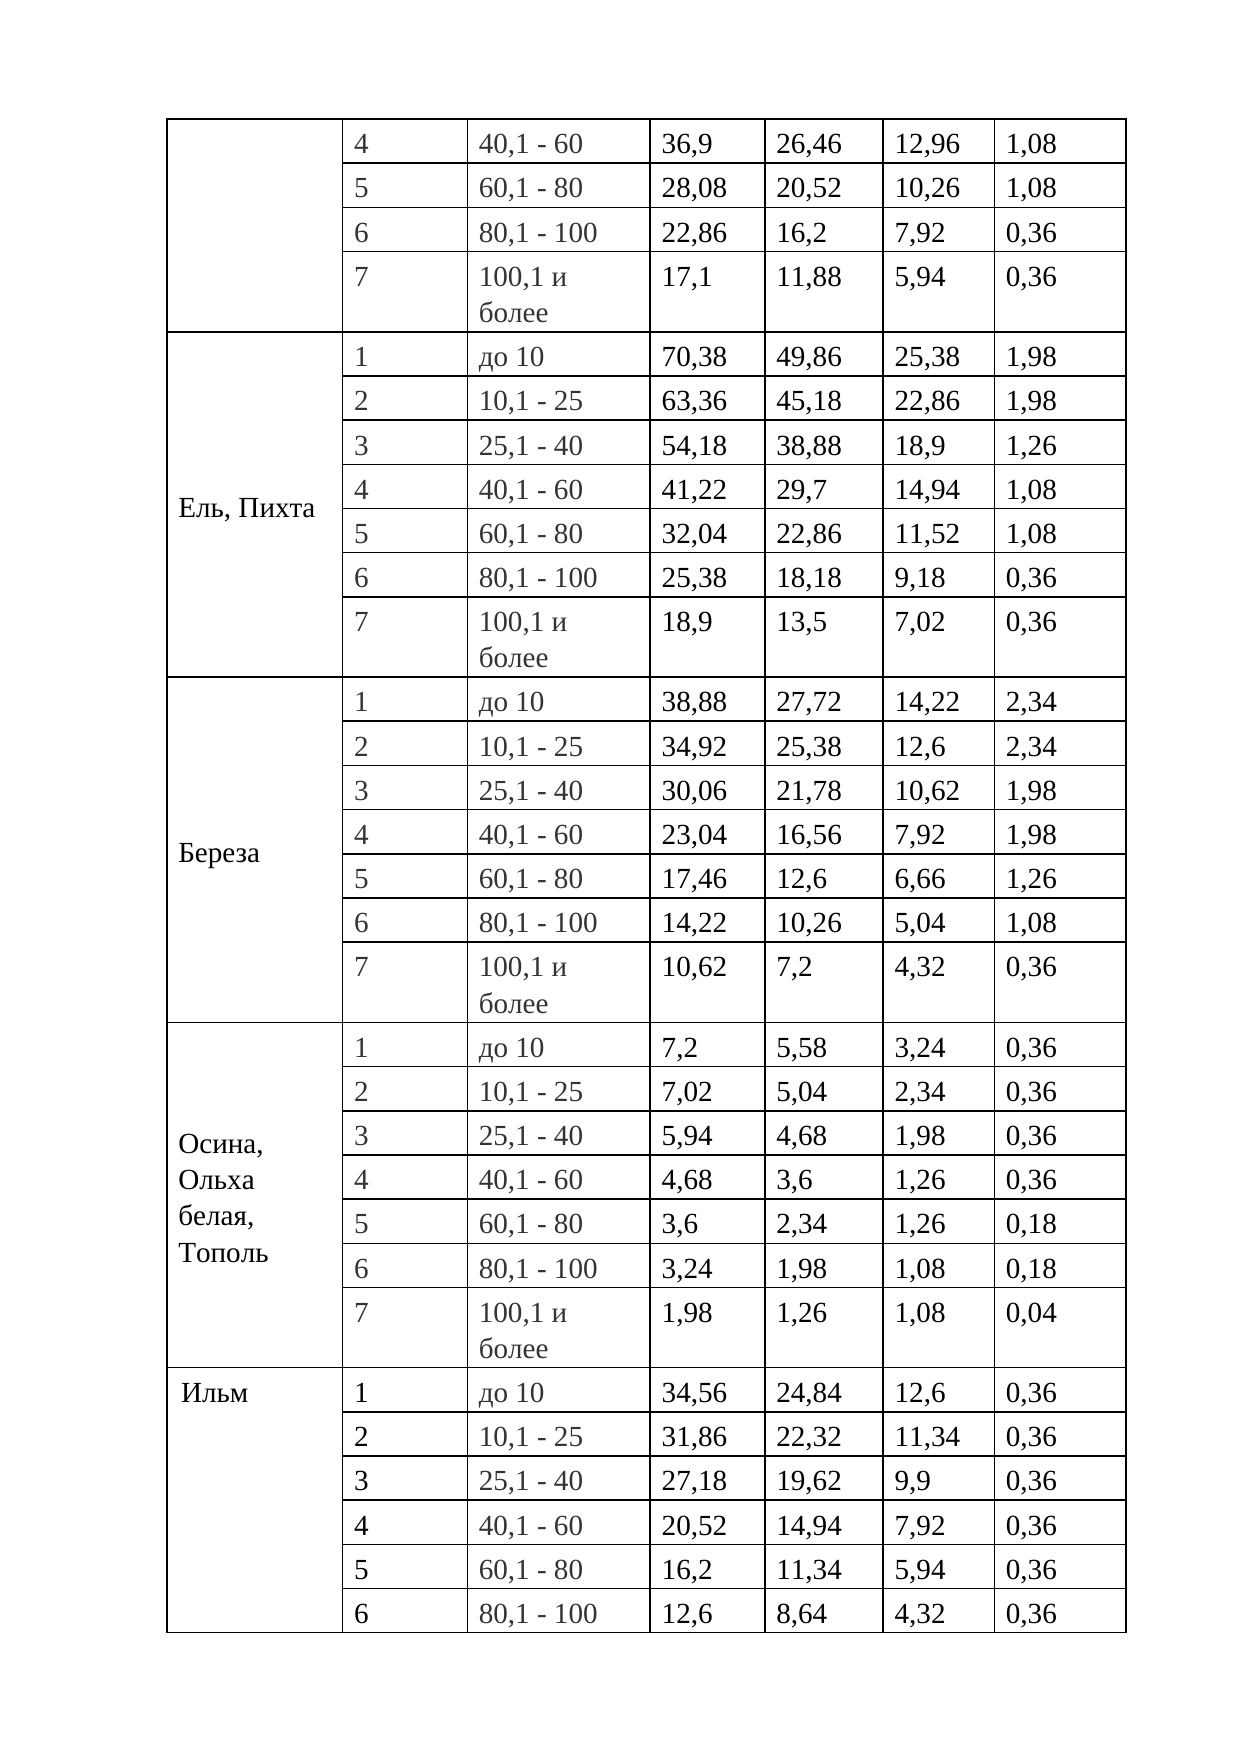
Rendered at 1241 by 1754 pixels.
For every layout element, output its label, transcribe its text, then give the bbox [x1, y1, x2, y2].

table_cell 80,1 - 100 [468, 899, 649, 941]
table_cell 4,32 [884, 1589, 994, 1632]
table_cell 11,52 [884, 509, 994, 552]
table_cell 10,1 - 25 [468, 1067, 649, 1110]
table_cell 20,52 [766, 164, 882, 206]
table_cell 3,24 [884, 1023, 994, 1066]
table_cell 34,92 [651, 722, 764, 764]
table_cell 21,78 [766, 766, 882, 809]
table_cell 4 [343, 465, 467, 508]
table_cell 4,68 [766, 1112, 882, 1154]
table_cell 5,04 [884, 899, 994, 941]
table_cell 40,1 - 60 [468, 1156, 649, 1198]
table_cell 6 [343, 208, 467, 251]
table_cell 12,6 [884, 722, 994, 764]
table_cell 10,26 [766, 899, 882, 941]
table_header 1,08 [995, 120, 1125, 162]
table_cell 80,1 - 100 [468, 208, 649, 251]
table_cell 5 [343, 1545, 467, 1588]
table_cell 45,18 [766, 377, 882, 419]
table_cell 1,08 [995, 164, 1125, 206]
table_cell 12,6 [884, 1368, 994, 1411]
table_cell 6 [343, 899, 467, 941]
table_cell 6 [343, 1244, 467, 1287]
table_cell 9,9 [884, 1457, 994, 1499]
table_cell 7,92 [884, 208, 994, 251]
table_cell 18,9 [884, 421, 994, 463]
table_cell 12,6 [651, 1589, 764, 1632]
table_cell 7 [343, 598, 467, 676]
table_cell 16,2 [766, 208, 882, 251]
table_cell 14,94 [884, 465, 994, 508]
table_cell 3 [343, 1457, 467, 1499]
table_cell 28,08 [651, 164, 764, 206]
table_cell 7,92 [884, 810, 994, 853]
table_cell 100,1 и более [468, 252, 649, 331]
table_cell 10,26 [884, 164, 994, 206]
table_cell до 10 [468, 1023, 649, 1066]
table_cell 1,08 [884, 1244, 994, 1287]
table_cell 25,38 [884, 333, 994, 375]
table_cell 25,1 - 40 [468, 1457, 649, 1499]
table_cell 22,86 [884, 377, 994, 419]
table_header 12,96 [884, 120, 994, 162]
table_cell 5 [343, 164, 467, 206]
table_cell 4,68 [651, 1156, 764, 1198]
table_cell 1,98 [995, 810, 1125, 853]
table_cell 80,1 - 100 [468, 1244, 649, 1287]
table_cell 25,38 [766, 722, 882, 764]
table_cell 27,18 [651, 1457, 764, 1499]
table_cell 38,88 [651, 678, 764, 720]
table_cell 2 [343, 722, 467, 764]
table_cell 5,58 [766, 1023, 882, 1066]
table_cell 49,86 [766, 333, 882, 375]
table_header 40,1 - 60 [468, 120, 649, 162]
table_cell 4 [343, 1156, 467, 1198]
table_cell 10,1 - 25 [468, 1413, 649, 1455]
table_cell 10,62 [651, 943, 764, 1022]
table_cell 1 [343, 1368, 467, 1411]
table_cell 7,2 [651, 1023, 764, 1066]
table_cell 60,1 - 80 [468, 509, 649, 552]
table_cell 2,34 [995, 722, 1125, 764]
table_cell 5,04 [766, 1067, 882, 1110]
table_cell 14,22 [884, 678, 994, 720]
table_cell 1 [343, 1023, 467, 1066]
table_cell 5 [343, 855, 467, 897]
table_cell 7 [343, 1288, 467, 1367]
table_cell 25,1 - 40 [468, 421, 649, 463]
table_cell 34,56 [651, 1368, 764, 1411]
table_cell до 10 [468, 333, 649, 375]
table_cell 100,1 и более [468, 598, 649, 676]
table_cell 38,88 [766, 421, 882, 463]
table_cell 3,24 [651, 1244, 764, 1287]
table_cell 7 [343, 252, 467, 331]
table_cell 1,98 [651, 1288, 764, 1367]
table_cell 0,36 [995, 252, 1125, 331]
table_cell 0,36 [995, 208, 1125, 251]
table_cell 6,66 [884, 855, 994, 897]
table_cell 0,36 [995, 1112, 1125, 1154]
table_cell 0,36 [995, 1457, 1125, 1499]
table_cell 4 [343, 1501, 467, 1543]
table_cell 70,38 [651, 333, 764, 375]
table_cell 0,36 [995, 1545, 1125, 1588]
table_cell 1,08 [884, 1288, 994, 1367]
table_cell 1,98 [766, 1244, 882, 1287]
table_cell 17,1 [651, 252, 764, 331]
table_header [168, 120, 342, 331]
table_cell 3,6 [651, 1200, 764, 1242]
table_cell 25,1 - 40 [468, 766, 649, 809]
table_cell 0,36 [995, 553, 1125, 596]
table_cell 54,18 [651, 421, 764, 463]
table_cell 6 [343, 553, 467, 596]
table_cell 16,56 [766, 810, 882, 853]
table_cell 60,1 - 80 [468, 855, 649, 897]
table_cell 0,36 [995, 1023, 1125, 1066]
table_cell 4 [343, 810, 467, 853]
table_cell 1 [343, 333, 467, 375]
table_cell 11,88 [766, 252, 882, 331]
table_cell Ильм [168, 1368, 342, 1632]
table_cell 20,52 [651, 1501, 764, 1543]
table_cell 2 [343, 1413, 467, 1455]
table_cell 41,22 [651, 465, 764, 508]
table_cell 1,26 [766, 1288, 882, 1367]
table_cell 1,98 [884, 1112, 994, 1154]
table_cell 40,1 - 60 [468, 1501, 649, 1543]
table_cell 80,1 - 100 [468, 1589, 649, 1632]
table_header 26,46 [766, 120, 882, 162]
table_cell 1,08 [995, 509, 1125, 552]
table_cell 16,2 [651, 1545, 764, 1588]
table_cell 7,2 [766, 943, 882, 1022]
table_cell 60,1 - 80 [468, 164, 649, 206]
table_cell 1,98 [995, 377, 1125, 419]
table_cell 10,62 [884, 766, 994, 809]
table_cell 3 [343, 1112, 467, 1154]
table_cell 0,36 [995, 1501, 1125, 1543]
table_cell 2 [343, 377, 467, 419]
table_cell 1,26 [884, 1200, 994, 1242]
table_cell 1 [343, 678, 467, 720]
table_cell 5,94 [884, 252, 994, 331]
table_cell 9,18 [884, 553, 994, 596]
table_cell 1,26 [884, 1156, 994, 1198]
table_cell 19,62 [766, 1457, 882, 1499]
table_cell 7,02 [651, 1067, 764, 1110]
table_cell 3 [343, 421, 467, 463]
table_cell 0,18 [995, 1200, 1125, 1242]
table_cell 0,04 [995, 1288, 1125, 1367]
table_cell 11,34 [766, 1545, 882, 1588]
table_cell 7 [343, 943, 467, 1022]
table_cell 7,02 [884, 598, 994, 676]
table_cell 13,5 [766, 598, 882, 676]
table_cell 5,94 [651, 1112, 764, 1154]
table_cell 5 [343, 1200, 467, 1242]
table_cell 1,98 [995, 333, 1125, 375]
table_cell 27,72 [766, 678, 882, 720]
table_cell 2 [343, 1067, 467, 1110]
table_cell 3 [343, 766, 467, 809]
table_cell 10,1 - 25 [468, 377, 649, 419]
table_cell 2,34 [995, 678, 1125, 720]
table_cell 31,86 [651, 1413, 764, 1455]
table_cell 1,08 [995, 465, 1125, 508]
table_cell 0,36 [995, 598, 1125, 676]
table_cell Береза [168, 678, 342, 1022]
table_cell 10,1 - 25 [468, 722, 649, 764]
table_cell 25,38 [651, 553, 764, 596]
table_cell 100,1 и более [468, 943, 649, 1022]
table_header 4 [343, 120, 467, 162]
table_cell 0,36 [995, 1067, 1125, 1110]
table_cell 1,08 [995, 899, 1125, 941]
table_cell 32,04 [651, 509, 764, 552]
table_cell 29,7 [766, 465, 882, 508]
table_cell 63,36 [651, 377, 764, 419]
table_cell 100,1 и более [468, 1288, 649, 1367]
table_cell 22,86 [766, 509, 882, 552]
table_cell 30,06 [651, 766, 764, 809]
table_cell 18,18 [766, 553, 882, 596]
table_cell до 10 [468, 678, 649, 720]
table_cell 2,34 [884, 1067, 994, 1110]
table_cell Осина, Ольха белая, Тополь [168, 1023, 342, 1367]
table_cell 0,18 [995, 1244, 1125, 1287]
table_cell Ель, Пихта [168, 333, 342, 676]
table_cell 0,36 [995, 1156, 1125, 1198]
table_cell 25,1 - 40 [468, 1112, 649, 1154]
table_cell 23,04 [651, 810, 764, 853]
table_cell 1,26 [995, 421, 1125, 463]
table_cell 5 [343, 509, 467, 552]
table_cell 3,6 [766, 1156, 882, 1198]
table_cell 1,98 [995, 766, 1125, 809]
table_cell до 10 [468, 1368, 649, 1411]
table_cell 0,36 [995, 1589, 1125, 1632]
table_cell 0,36 [995, 1413, 1125, 1455]
table_cell 40,1 - 60 [468, 810, 649, 853]
table_cell 18,9 [651, 598, 764, 676]
table_cell 80,1 - 100 [468, 553, 649, 596]
table_cell 22,32 [766, 1413, 882, 1455]
table_cell 2,34 [766, 1200, 882, 1242]
table_cell 24,84 [766, 1368, 882, 1411]
table_header 36,9 [651, 120, 764, 162]
table_cell 17,46 [651, 855, 764, 897]
table_cell 12,6 [766, 855, 882, 897]
table_cell 14,94 [766, 1501, 882, 1543]
table_cell 22,86 [651, 208, 764, 251]
table_cell 60,1 - 80 [468, 1545, 649, 1588]
table_cell 40,1 - 60 [468, 465, 649, 508]
table_cell 60,1 - 80 [468, 1200, 649, 1242]
table_cell 0,36 [995, 943, 1125, 1022]
table_cell 4,32 [884, 943, 994, 1022]
table_cell 1,26 [995, 855, 1125, 897]
table_cell 8,64 [766, 1589, 882, 1632]
table_cell 5,94 [884, 1545, 994, 1588]
table_cell 14,22 [651, 899, 764, 941]
table_cell 7,92 [884, 1501, 994, 1543]
table_cell 11,34 [884, 1413, 994, 1455]
table_cell 6 [343, 1589, 467, 1632]
table_cell 0,36 [995, 1368, 1125, 1411]
